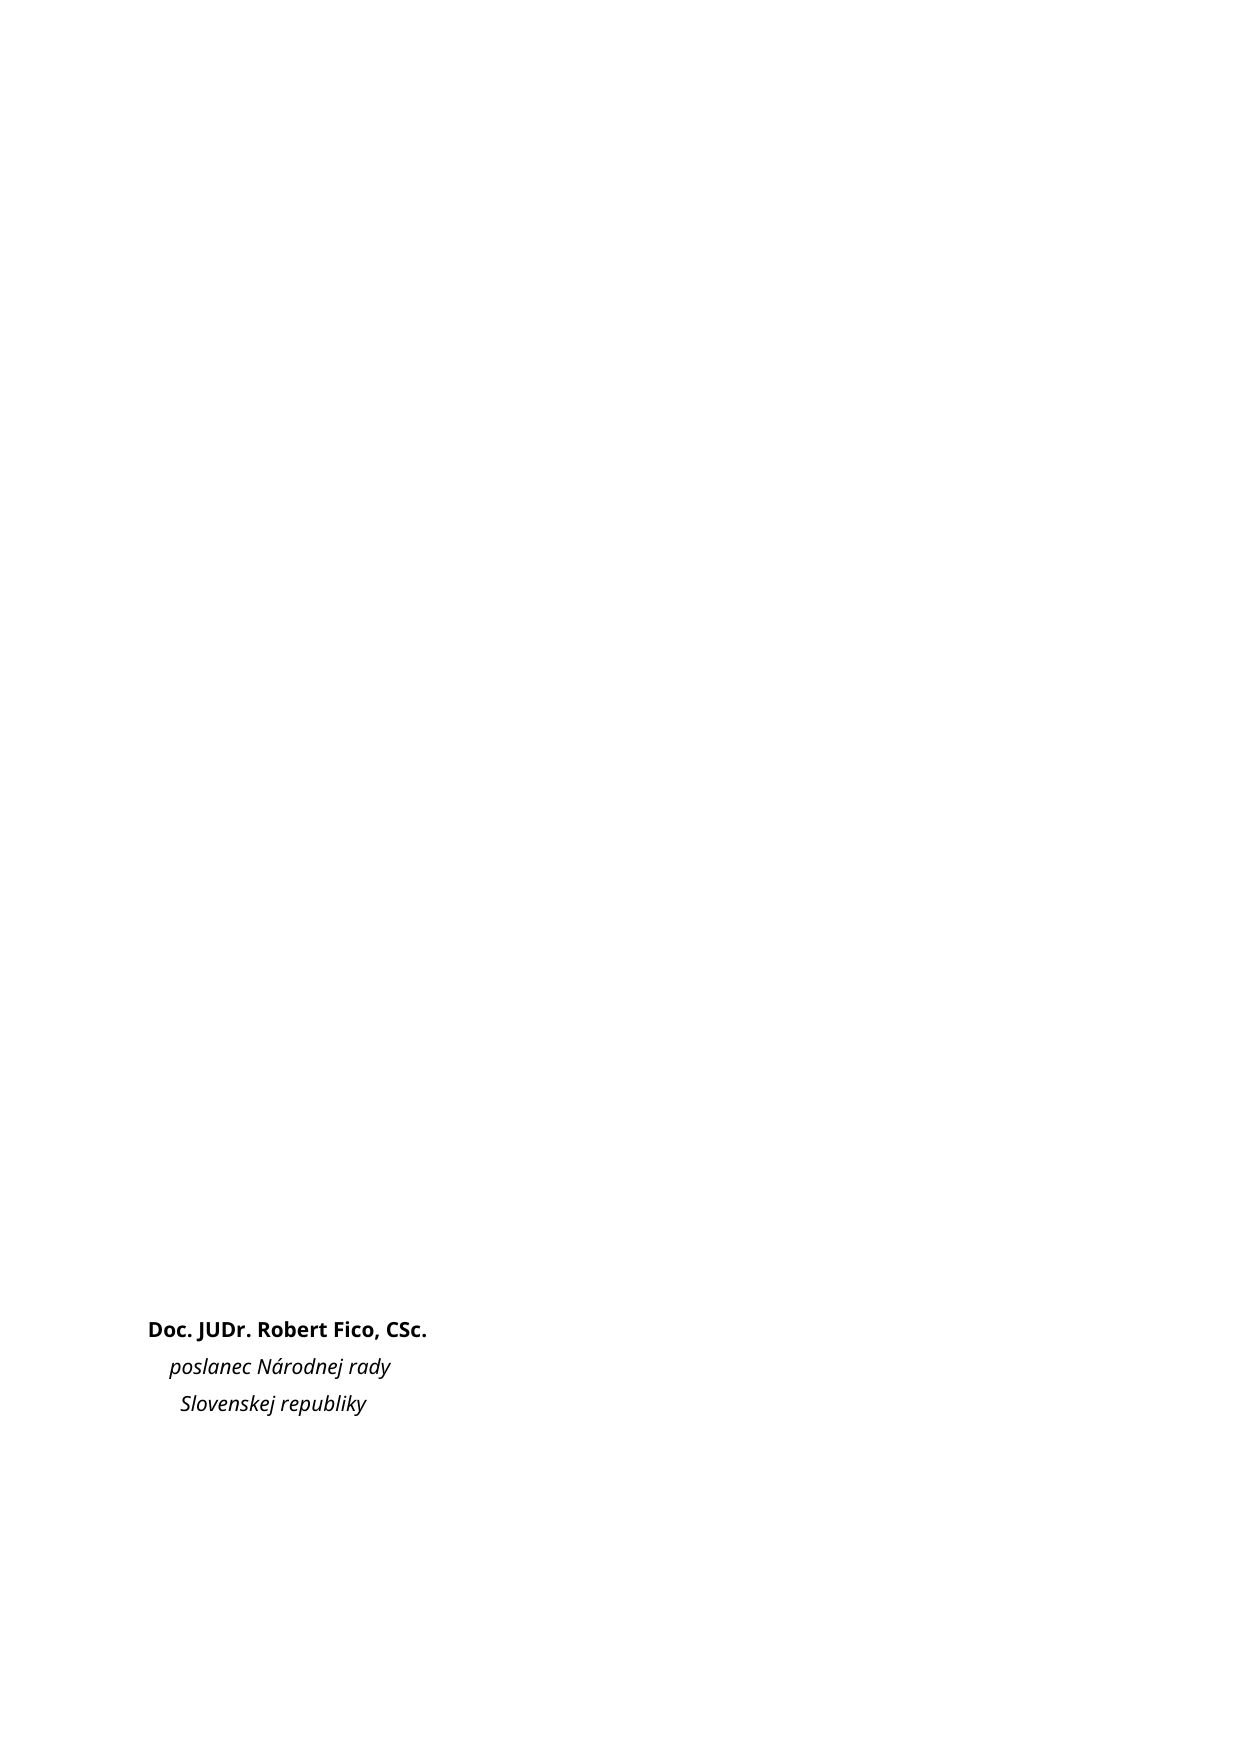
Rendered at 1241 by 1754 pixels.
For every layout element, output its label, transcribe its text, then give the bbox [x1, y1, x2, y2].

text Slovenskej republiky [148, 1389, 1093, 1417]
text Doc. JUDr. Robert Fico, CSc. [148, 1315, 1093, 1344]
text poslanec Národnej rady [148, 1352, 1093, 1380]
